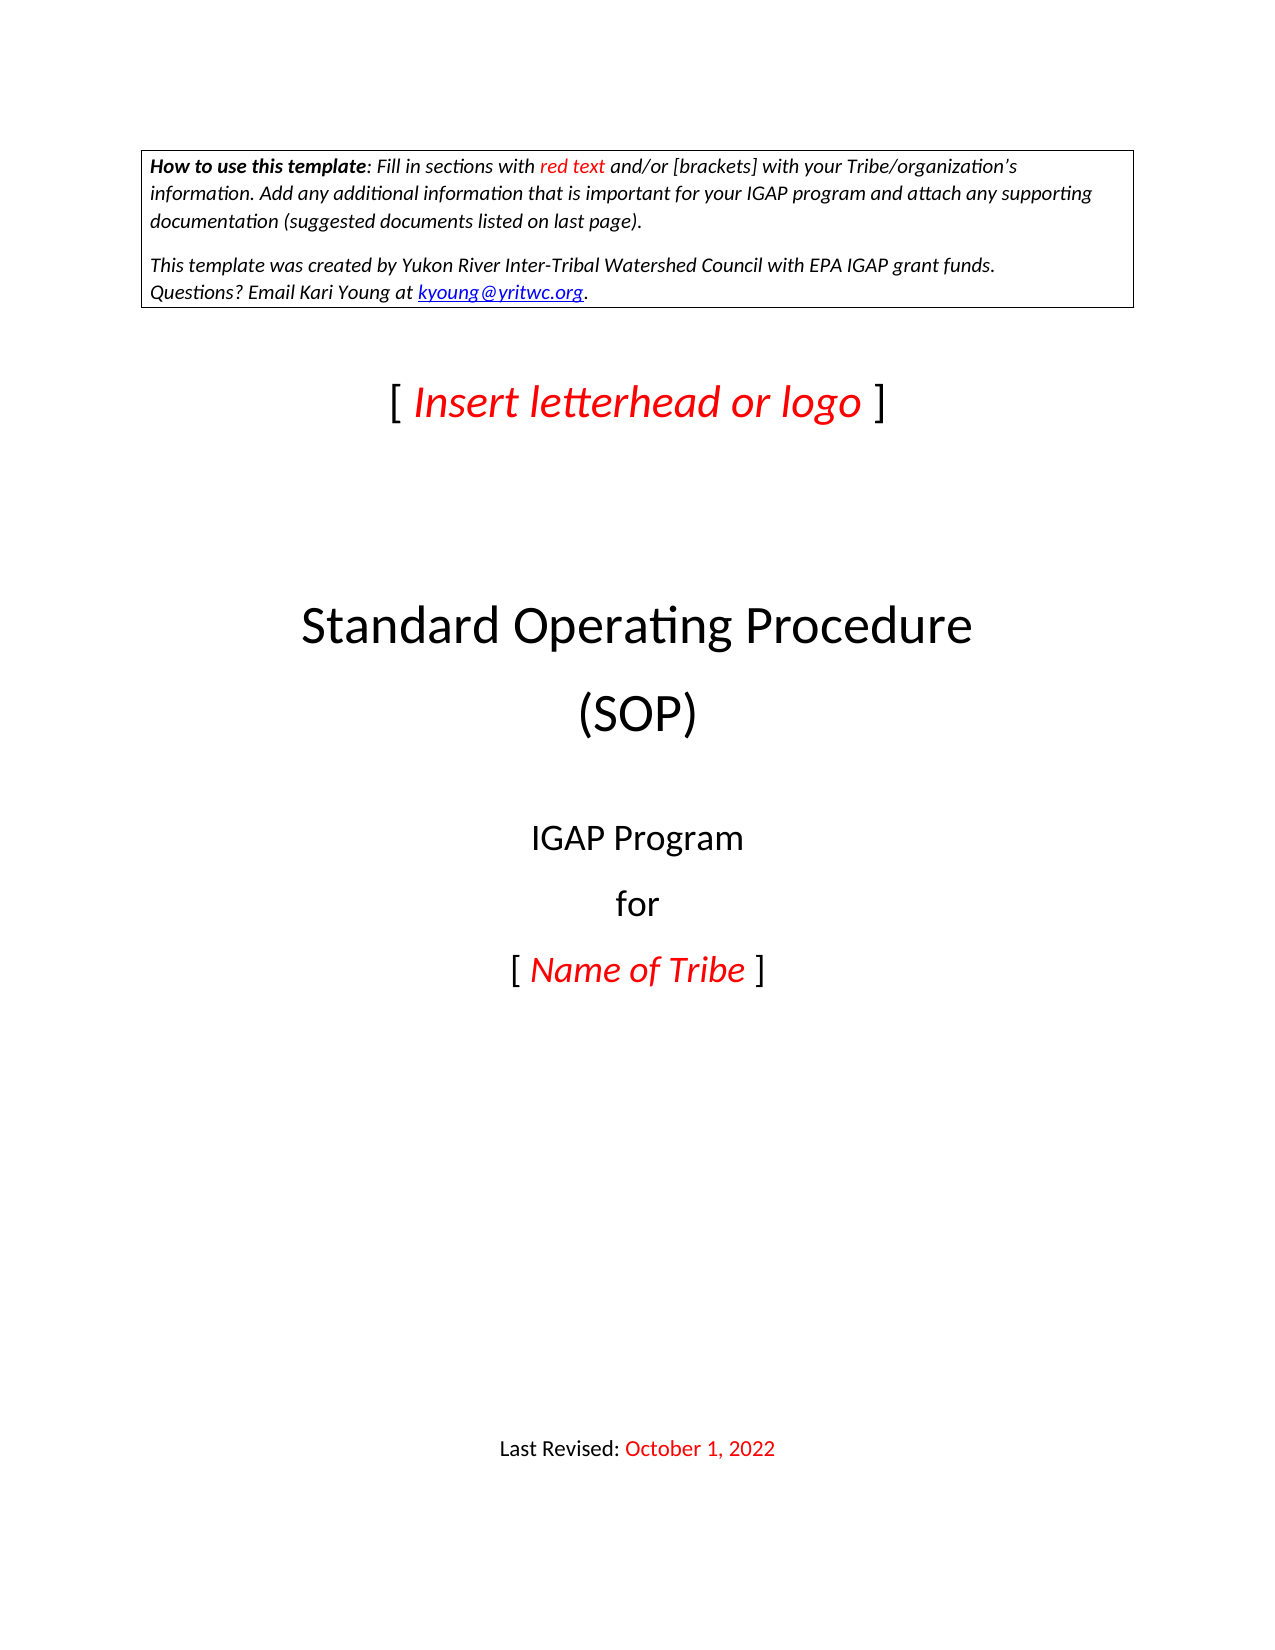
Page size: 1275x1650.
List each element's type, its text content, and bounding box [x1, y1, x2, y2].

text Standard Operating Procedure [150, 591, 1125, 657]
text IGAP Program [150, 814, 1125, 860]
text How to use this template: Fill in sections with red text and/or [brackets] with your Tribe/organization’s information. Add any additional information that is important for your IGAP program and attach any supporting documentation (suggested documents listed on last page). [142, 151, 1133, 233]
text Questions? Email Kari Young at kyoung@yritwc.org. [142, 276, 1133, 307]
text for [150, 880, 1125, 926]
text [ Name of Tribe ] [150, 946, 1125, 992]
text [ Insert letterhead or logo ] [150, 373, 1125, 429]
text This template was created by Yukon River Inter-Tribal Watershed Council with EPA IGAP grant funds. [142, 249, 1133, 276]
text (SOP) [150, 679, 1125, 745]
text Last Revised: October 1, 2022 [150, 1434, 1125, 1462]
